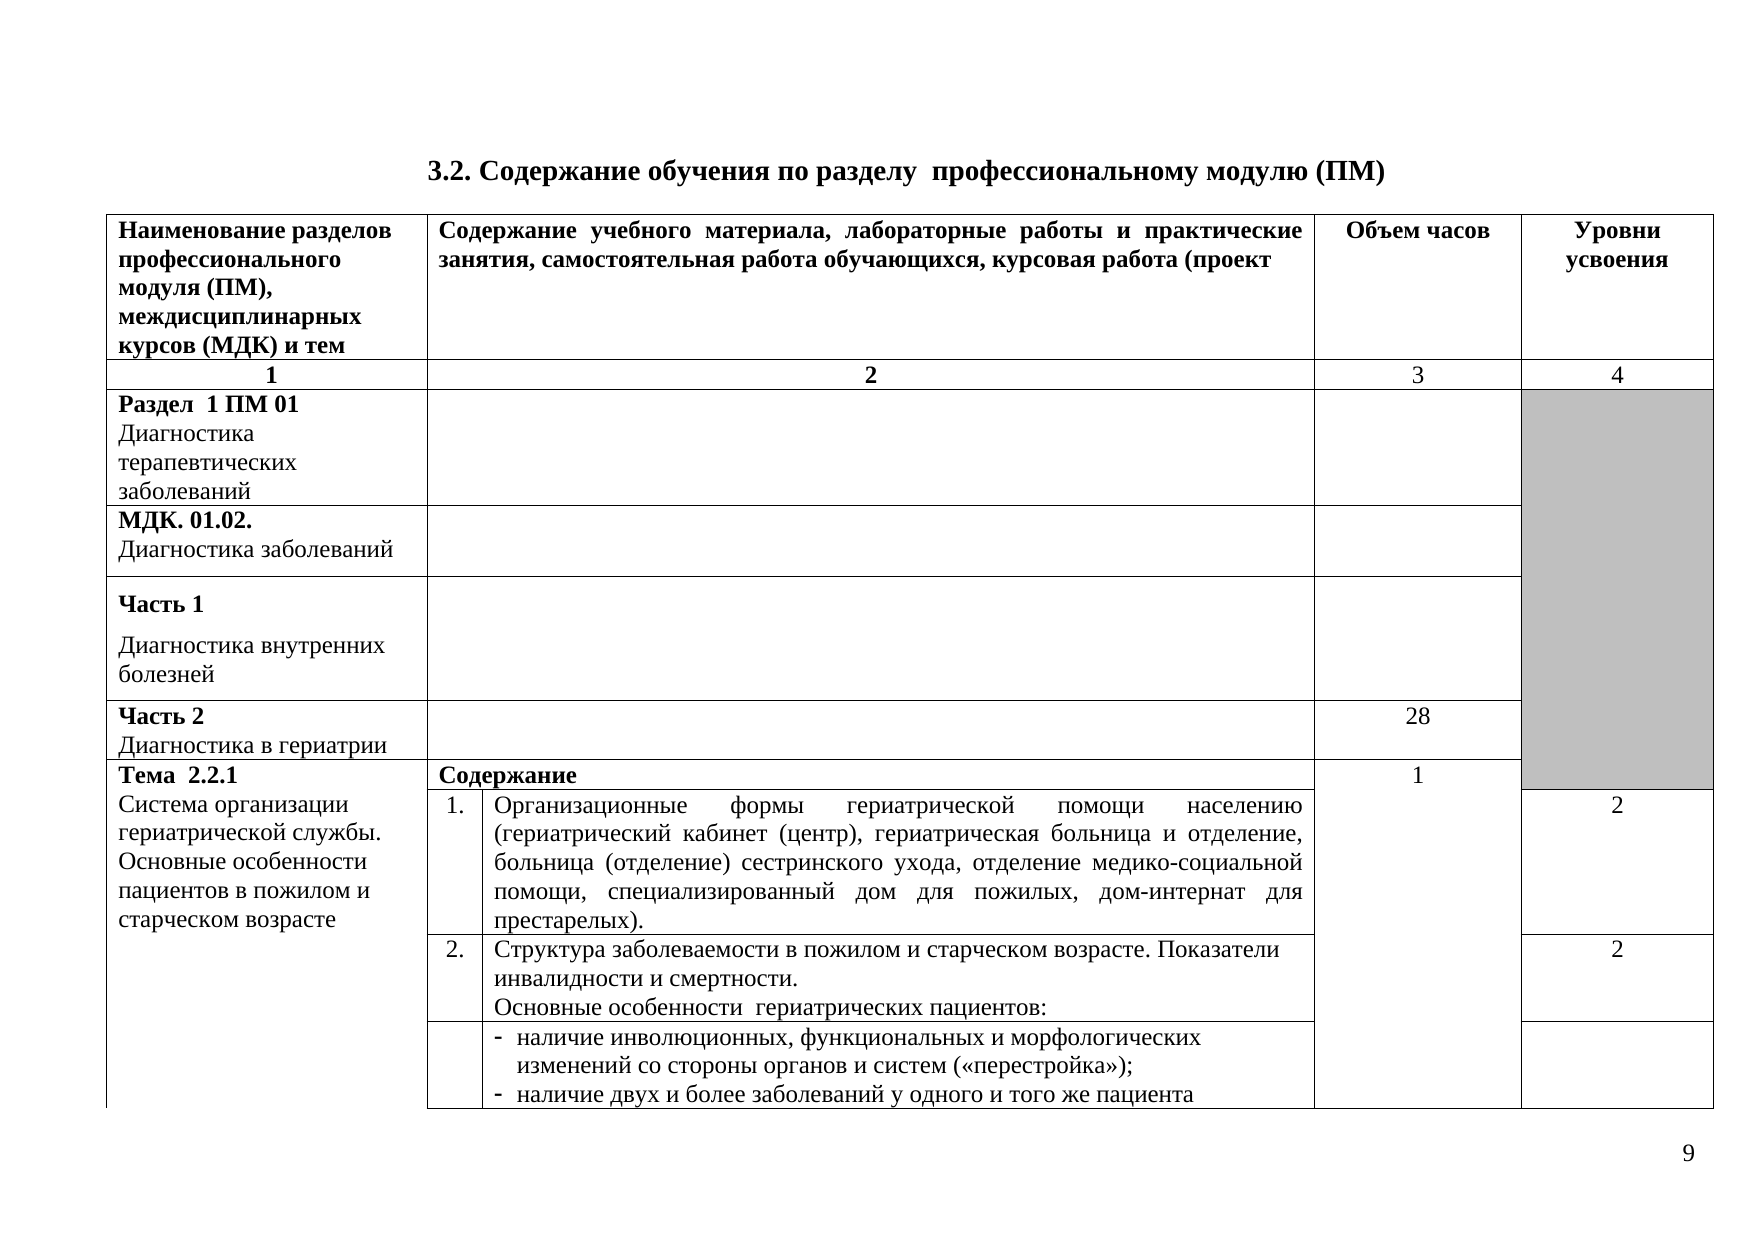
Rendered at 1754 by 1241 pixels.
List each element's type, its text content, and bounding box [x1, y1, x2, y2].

table_cell [1315, 506, 1521, 576]
table_cell Часть 1 Диагностика внутренних болезней [107, 577, 427, 700]
table_cell Организационные формы гериатрической помощи населению (гериатрический кабинет (центр), гериатрическая больница и отделение, больница (отделение) сестринского ухода, отделение медико-социальной помощи, специализированный дом для пожилых, дом-интернат для престарелых). [483, 790, 1314, 933]
table_cell [1315, 390, 1521, 504]
table_cell [1522, 390, 1713, 789]
table_cell [428, 1022, 482, 1108]
table_cell 1 [1315, 760, 1521, 1108]
table_cell 2 [428, 360, 1314, 388]
table_cell Содержание [428, 760, 1314, 789]
table_cell 2 [1522, 935, 1713, 1021]
table_cell Тема 2.2.1 Система организации гериатрической службы. Основные особенности пациентов в пожилом и старческом возрасте [107, 760, 427, 1108]
table_cell Раздел 1 ПМ 01 Диагностика терапевтических заболеваний [107, 390, 427, 504]
table_cell 3 [1315, 360, 1521, 388]
table_header Уровни усвоения [1522, 215, 1713, 359]
table_cell МДК. 01.02. Диагностика заболеваний [107, 506, 427, 576]
table_cell [1315, 577, 1521, 700]
table_cell Часть 2 Диагностика в гериатрии [107, 701, 427, 759]
table_header Объем часов [1315, 215, 1521, 359]
subtitle 3.2. Содержание обучения по разделу профессиональному модулю (ПМ) [991, 160, 1322, 185]
table_cell [428, 577, 1314, 700]
table_cell [428, 390, 1314, 504]
subtitle 3.2. Содержание обучения по разделу профессиональному модулю (ПМ) [1377, 160, 1695, 185]
subtitle 3.2. Содержание обучения по разделу профессиональному модулю (ПМ) [118, 160, 987, 185]
table_cell [1522, 1022, 1713, 1108]
table_cell 1 [107, 360, 427, 388]
table_cell 2 [1522, 790, 1713, 933]
table_cell [428, 506, 1314, 576]
table_cell 1. [428, 790, 482, 933]
table_cell Структура заболеваемости в пожилом и старческом возрасте. Показатели инвалидности и смертности. Основные особенности гериатрических пациентов: [483, 935, 1314, 1021]
table_cell 2. [428, 935, 482, 1021]
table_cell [483, 1022, 1314, 1108]
table_header Содержание учебного материала, лабораторные работы и практические занятия, самостоятельная работа обучающихся, курсовая работа (проект [428, 215, 1314, 359]
table_header Наименование разделов профессионального модуля (ПМ), междисциплинарных курсов (МДК) и тем [107, 215, 427, 359]
table_cell [428, 701, 1314, 759]
table_cell 28 [1315, 701, 1521, 759]
table_cell 4 [1522, 360, 1713, 388]
